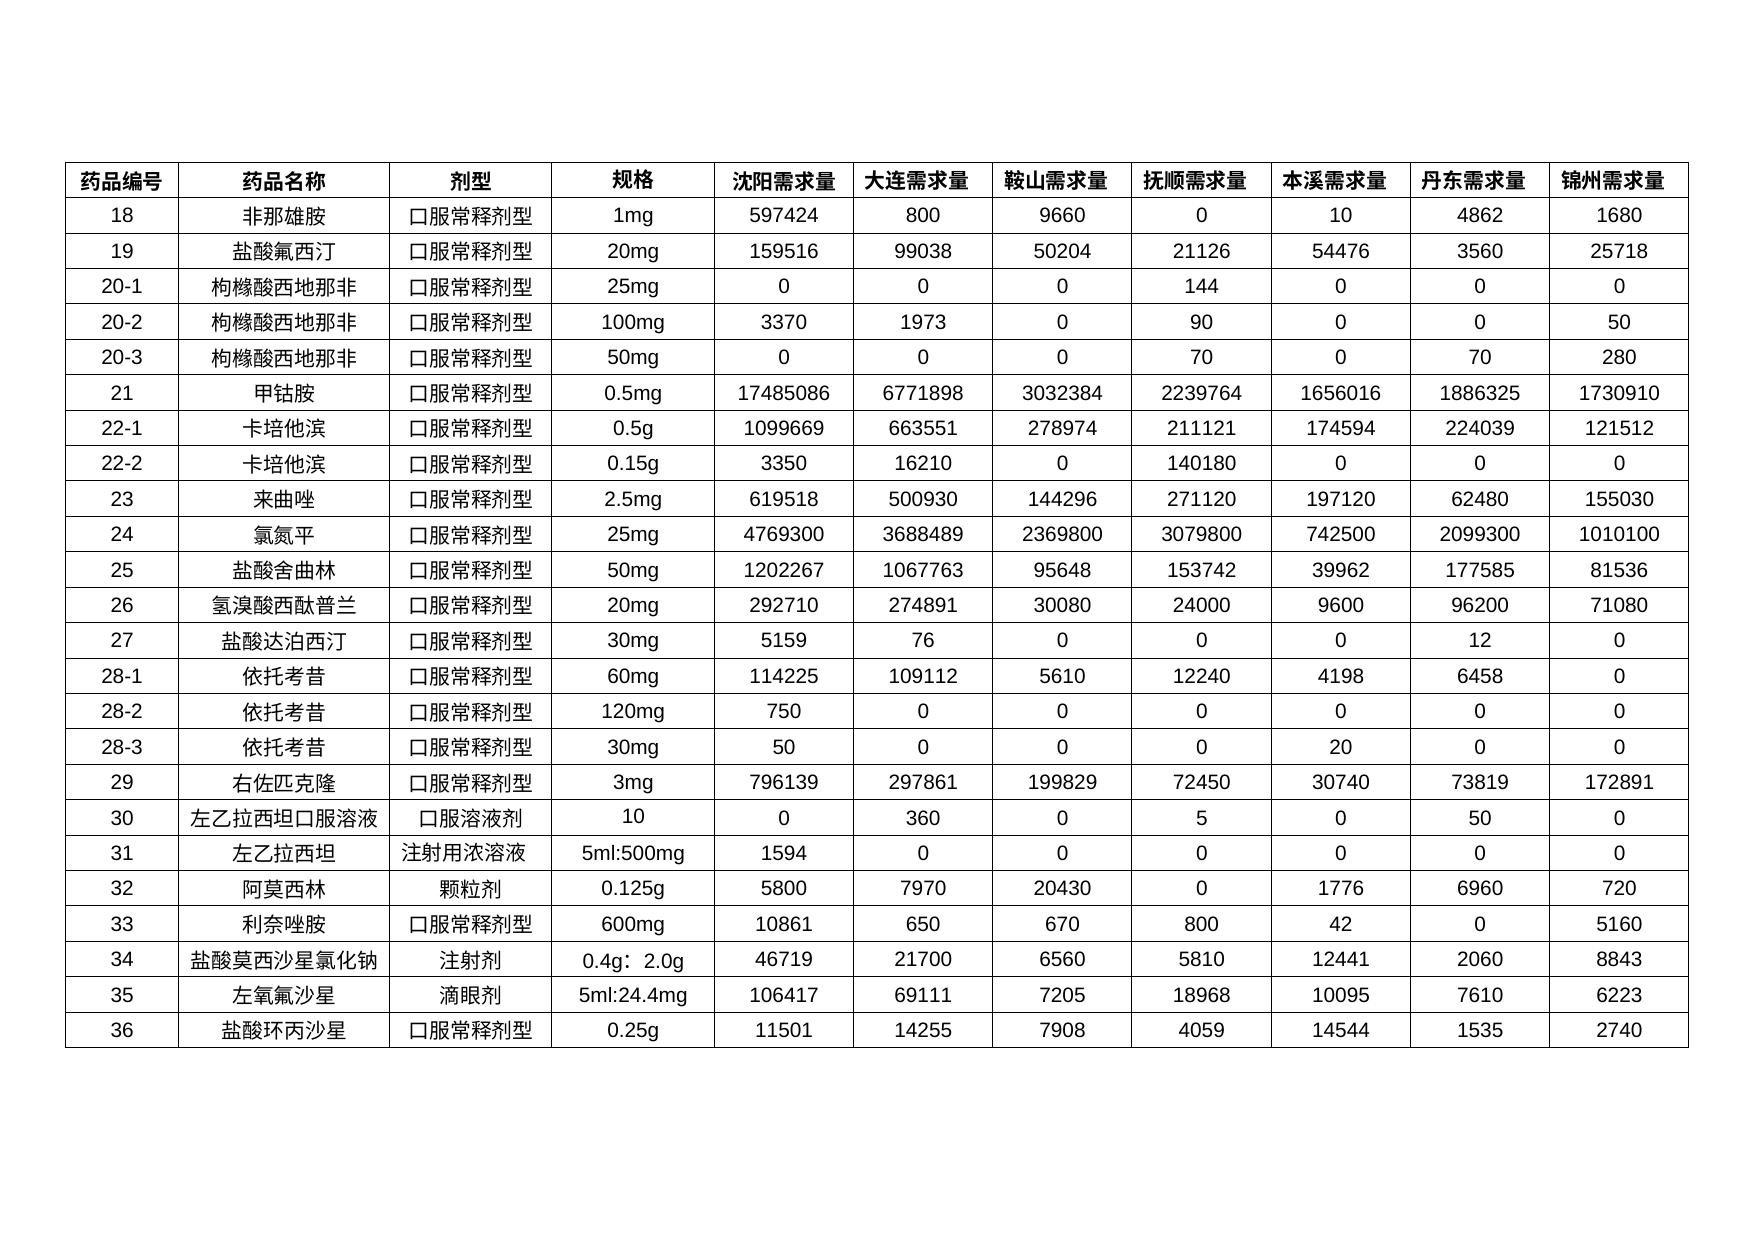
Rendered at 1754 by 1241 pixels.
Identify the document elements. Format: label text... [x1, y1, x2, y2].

table_cell 54476 [1272, 234, 1410, 268]
table_header 本溪需求量 [1272, 163, 1410, 197]
table_cell 枸橼酸西地那非 [179, 340, 389, 374]
table_cell 99038 [854, 234, 992, 268]
table_cell 6771898 [854, 375, 992, 409]
table_cell 50 [1550, 304, 1688, 339]
table_header 抚顺需求量 [1132, 163, 1271, 197]
table_cell 159516 [715, 234, 853, 268]
table_cell 口服常释剂型 [390, 234, 551, 268]
table_cell 144 [1132, 269, 1271, 303]
table_cell 0 [1272, 800, 1410, 834]
table_cell 50 [1411, 800, 1549, 834]
table_cell 3mg [552, 765, 714, 799]
table_cell 20-1 [66, 269, 178, 303]
table_cell 0.5mg [552, 375, 714, 409]
table_cell 36 [66, 1013, 178, 1047]
table_cell 650 [854, 906, 992, 941]
table_cell 盐酸舍曲林 [179, 552, 389, 587]
table_cell 30 [66, 800, 178, 834]
table_cell 口服常释剂型 [390, 588, 551, 622]
table_cell 71080 [1550, 588, 1688, 622]
table_cell 90 [1132, 304, 1271, 339]
table_cell 69111 [854, 977, 992, 1012]
table_cell 800 [854, 198, 992, 232]
table_cell 155030 [1550, 481, 1688, 516]
table_cell 3370 [715, 304, 853, 339]
table_cell 12240 [1132, 659, 1271, 693]
table_cell 0 [1550, 800, 1688, 834]
table_cell 29 [66, 765, 178, 799]
table_cell 1067763 [854, 552, 992, 587]
table_cell 口服常释剂型 [390, 446, 551, 480]
table_cell 口服常释剂型 [390, 765, 551, 799]
table_cell 22-2 [66, 446, 178, 480]
table_cell 10%（150ml:15g） [552, 800, 714, 834]
table_cell 35 [66, 977, 178, 1012]
table_header 锦州需求量 [1550, 163, 1688, 197]
table_cell 9600 [1272, 588, 1410, 622]
table_cell 597424 [715, 198, 853, 232]
table_cell 800 [1132, 906, 1271, 941]
table_cell 2369800 [993, 517, 1131, 551]
table_cell 24 [66, 517, 178, 551]
table_cell 18 [66, 198, 178, 232]
table_cell 5160 [1550, 906, 1688, 941]
table_cell 卡培他滨 [179, 446, 389, 480]
table_cell 3688489 [854, 517, 992, 551]
table_cell 0 [1550, 623, 1688, 657]
table_cell 1680 [1550, 198, 1688, 232]
table_cell 口服常释剂型 [390, 659, 551, 693]
table_cell 140180 [1132, 446, 1271, 480]
table_cell 600mg [552, 906, 714, 941]
table_cell 卡培他滨 [179, 411, 389, 445]
table_cell 20-2 [66, 304, 178, 339]
table_cell 1099669 [715, 411, 853, 445]
table_cell 32 [66, 871, 178, 905]
table_cell 0 [993, 269, 1131, 303]
table_header 药品编号 [66, 163, 178, 197]
table_cell 2239764 [1132, 375, 1271, 409]
table_cell 口服常释剂型 [390, 1013, 551, 1047]
table_cell 30740 [1272, 765, 1410, 799]
table_cell 106417 [715, 977, 853, 1012]
table_cell 0 [715, 269, 853, 303]
table_cell 5810 [1132, 942, 1271, 976]
table_cell 31 [66, 836, 178, 870]
table_cell 甲钴胺 [179, 375, 389, 409]
table_cell 左氧氟沙星 [179, 977, 389, 1012]
table_cell 右佐匹克隆 [179, 765, 389, 799]
table_cell 颗粒剂 [390, 871, 551, 905]
table_cell 16210 [854, 446, 992, 480]
table_cell 20mg [552, 234, 714, 268]
table_cell 依托考昔 [179, 729, 389, 764]
table_cell 10 [1272, 198, 1410, 232]
table_cell 24000 [1132, 588, 1271, 622]
table_cell 0 [993, 836, 1131, 870]
table_cell 11501 [715, 1013, 853, 1047]
table_cell 70 [1411, 340, 1549, 374]
table_cell 0 [1272, 694, 1410, 728]
table_cell 153742 [1132, 552, 1271, 587]
table_cell 46719 [715, 942, 853, 976]
table_cell 50mg [552, 552, 714, 587]
table_cell 12441 [1272, 942, 1410, 976]
table_cell 144296 [993, 481, 1131, 516]
table_cell 34 [66, 942, 178, 976]
table_cell 750 [715, 694, 853, 728]
table_cell 72450 [1132, 765, 1271, 799]
table_cell 25mg [552, 517, 714, 551]
table_cell 1010100 [1550, 517, 1688, 551]
table_cell 0 [993, 623, 1131, 657]
table_cell 25mg [552, 269, 714, 303]
table_cell 0 [1411, 729, 1549, 764]
table_cell 0 [854, 269, 992, 303]
table_cell 720 [1550, 871, 1688, 905]
table_cell 3032384 [993, 375, 1131, 409]
table_cell 73819 [1411, 765, 1549, 799]
table_cell 盐酸环丙沙星 [179, 1013, 389, 1047]
table_header 大连需求量 [854, 163, 992, 197]
table_cell 21 [66, 375, 178, 409]
table_cell 0 [1272, 269, 1410, 303]
table_cell 0 [1411, 906, 1549, 941]
table_cell 5610 [993, 659, 1131, 693]
table_header 丹东需求量 [1411, 163, 1549, 197]
table_cell 枸橼酸西地那非 [179, 269, 389, 303]
table_cell 0.125g [552, 871, 714, 905]
table_cell 0 [1411, 836, 1549, 870]
table_header 药品名称 [179, 163, 389, 197]
table_cell 742500 [1272, 517, 1410, 551]
table_cell 70 [1132, 340, 1271, 374]
table_cell 枸橼酸西地那非 [179, 304, 389, 339]
table_cell 0 [1132, 694, 1271, 728]
table_cell 109112 [854, 659, 992, 693]
table_cell 0 [993, 340, 1131, 374]
table_cell 0 [715, 340, 853, 374]
table_cell 14255 [854, 1013, 992, 1047]
table_cell 5 [1132, 800, 1271, 834]
table_cell 1730910 [1550, 375, 1688, 409]
table_cell 0 [1411, 694, 1549, 728]
table_cell 左乙拉西坦口服溶液 [179, 800, 389, 834]
table_cell 0 [993, 800, 1131, 834]
table_cell 来曲唑 [179, 481, 389, 516]
table_cell 4862 [1411, 198, 1549, 232]
table_cell 0 [854, 729, 992, 764]
table_cell 3560 [1411, 234, 1549, 268]
table_cell 174594 [1272, 411, 1410, 445]
table_cell 0 [854, 340, 992, 374]
table_cell 口服溶液剂 [390, 800, 551, 834]
table_cell 5ml:500mg [552, 836, 714, 870]
table_cell 滴眼剂 [390, 977, 551, 1012]
table_header 鞍山需求量 [993, 163, 1131, 197]
table_cell 口服常释剂型 [390, 269, 551, 303]
table_cell 9660 [993, 198, 1131, 232]
table_cell 0 [1272, 623, 1410, 657]
table_cell 42 [1272, 906, 1410, 941]
table_cell 7908 [993, 1013, 1131, 1047]
table_cell 口服常释剂型 [390, 694, 551, 728]
table_cell 依托考昔 [179, 659, 389, 693]
table_cell 114225 [715, 659, 853, 693]
table_cell 60mg [552, 659, 714, 693]
table_cell 360 [854, 800, 992, 834]
table_cell 1mg [552, 198, 714, 232]
table_cell 27 [66, 623, 178, 657]
table_cell 盐酸莫西沙星氯化钠 [179, 942, 389, 976]
table_cell 口服常释剂型 [390, 304, 551, 339]
table_cell 0.5g [552, 411, 714, 445]
table_cell 2740 [1550, 1013, 1688, 1047]
table_cell 25718 [1550, 234, 1688, 268]
table_cell 81536 [1550, 552, 1688, 587]
table_cell 224039 [1411, 411, 1549, 445]
table_cell 274891 [854, 588, 992, 622]
table_cell 口服常释剂型 [390, 729, 551, 764]
table_cell 0 [715, 800, 853, 834]
table_cell 氯氮平 [179, 517, 389, 551]
table_cell 120mg [552, 694, 714, 728]
table_cell 左乙拉西坦 [179, 836, 389, 870]
table_cell 0 [1411, 446, 1549, 480]
table_cell 30mg [552, 623, 714, 657]
table_cell 30080 [993, 588, 1131, 622]
table_cell 100mg [552, 304, 714, 339]
table_cell 20430 [993, 871, 1131, 905]
table_cell 278974 [993, 411, 1131, 445]
table_cell 5800 [715, 871, 853, 905]
table_cell 0 [1272, 340, 1410, 374]
table_cell 2060 [1411, 942, 1549, 976]
table_cell 25 [66, 552, 178, 587]
table_cell 14544 [1272, 1013, 1410, 1047]
table_cell 1535 [1411, 1013, 1549, 1047]
table_cell 21700 [854, 942, 992, 976]
table_cell 0 [1550, 694, 1688, 728]
table_cell 0 [993, 446, 1131, 480]
table_cell 4198 [1272, 659, 1410, 693]
table_cell 292710 [715, 588, 853, 622]
table_cell 4059 [1132, 1013, 1271, 1047]
table_cell 6223 [1550, 977, 1688, 1012]
table_cell 3079800 [1132, 517, 1271, 551]
table_cell 33 [66, 906, 178, 941]
table_cell 10861 [715, 906, 853, 941]
table_cell 297861 [854, 765, 992, 799]
table_cell 10095 [1272, 977, 1410, 1012]
table_cell 197120 [1272, 481, 1410, 516]
table_cell 7610 [1411, 977, 1549, 1012]
table_cell 0 [993, 304, 1131, 339]
table_cell 口服常释剂型 [390, 411, 551, 445]
table_cell 12 [1411, 623, 1549, 657]
table_cell 211121 [1132, 411, 1271, 445]
table_cell 0 [1550, 269, 1688, 303]
table_cell 26 [66, 588, 178, 622]
table_cell 3350 [715, 446, 853, 480]
table_cell 20 [1272, 729, 1410, 764]
table_cell 口服常释剂型 [390, 906, 551, 941]
table_cell 39962 [1272, 552, 1410, 587]
table_cell 0 [1411, 269, 1549, 303]
table_cell 95648 [993, 552, 1131, 587]
table_cell 663551 [854, 411, 992, 445]
table_cell 28-2 [66, 694, 178, 728]
table_header 规格 [552, 163, 714, 197]
table_cell 21126 [1132, 234, 1271, 268]
table_cell 口服常释剂型 [390, 623, 551, 657]
table_cell 7205 [993, 977, 1131, 1012]
table_cell 利奈唑胺 [179, 906, 389, 941]
table_cell 5ml:24.4mg [552, 977, 714, 1012]
table_cell 76 [854, 623, 992, 657]
table_cell 1886325 [1411, 375, 1549, 409]
table_cell 177585 [1411, 552, 1549, 587]
table_cell 28-3 [66, 729, 178, 764]
table_cell 0.15g [552, 446, 714, 480]
table_cell 依托考昔 [179, 694, 389, 728]
table_cell 30mg [552, 729, 714, 764]
table_cell 50 [715, 729, 853, 764]
table_cell 口服常释剂型 [390, 517, 551, 551]
table_cell 口服常释剂型 [390, 552, 551, 587]
table_cell 阿莫西林 [179, 871, 389, 905]
table_cell 619518 [715, 481, 853, 516]
table_cell 20-3 [66, 340, 178, 374]
table_cell 0 [1272, 446, 1410, 480]
table_cell 注射用浓溶液nongnongrogny [390, 836, 551, 870]
table_cell 0 [1411, 304, 1549, 339]
table_cell 2099300 [1411, 517, 1549, 551]
table_cell 6960 [1411, 871, 1549, 905]
table_cell 23 [66, 481, 178, 516]
table_cell 62480 [1411, 481, 1549, 516]
table_cell 1594 [715, 836, 853, 870]
table_cell 28-1 [66, 659, 178, 693]
table_cell 0 [854, 836, 992, 870]
table_cell 6458 [1411, 659, 1549, 693]
table_cell 盐酸氟西汀 [179, 234, 389, 268]
table_cell 非那雄胺 [179, 198, 389, 232]
table_cell 注射剂 [390, 942, 551, 976]
table_cell 4769300 [715, 517, 853, 551]
table_cell 670 [993, 906, 1131, 941]
table_cell 0 [1272, 304, 1410, 339]
table_cell 盐酸达泊西汀 [179, 623, 389, 657]
table_cell 6560 [993, 942, 1131, 976]
table_cell 0 [1132, 836, 1271, 870]
table_cell 口服常释剂型 [390, 375, 551, 409]
table_cell 50mg [552, 340, 714, 374]
table_cell 0 [1550, 836, 1688, 870]
table_cell 0 [1132, 729, 1271, 764]
table_cell 19 [66, 234, 178, 268]
table_cell 20mg [552, 588, 714, 622]
table_cell 8843 [1550, 942, 1688, 976]
table_cell 121512 [1550, 411, 1688, 445]
table_cell 0 [1550, 729, 1688, 764]
table_cell 0 [1132, 623, 1271, 657]
table_cell 199829 [993, 765, 1131, 799]
table_cell 0 [993, 729, 1131, 764]
table_cell 0 [1550, 659, 1688, 693]
table_cell 280 [1550, 340, 1688, 374]
table_cell 50204 [993, 234, 1131, 268]
table_cell 22-1 [66, 411, 178, 445]
table_cell 0 [1132, 871, 1271, 905]
table_cell 0 [993, 694, 1131, 728]
table_cell 1656016 [1272, 375, 1410, 409]
table_cell 0.25g [552, 1013, 714, 1047]
table_cell 1202267 [715, 552, 853, 587]
table_cell 271120 [1132, 481, 1271, 516]
table_cell 0 [1132, 198, 1271, 232]
table_cell 17485086 [715, 375, 853, 409]
table_cell 口服常释剂型 [390, 481, 551, 516]
table_cell 172891 [1550, 765, 1688, 799]
table_cell 口服常释剂型 [390, 198, 551, 232]
table_cell 0 [854, 694, 992, 728]
table_cell 口服常释剂型 [390, 340, 551, 374]
table_cell 500930 [854, 481, 992, 516]
table_cell 2.5mg [552, 481, 714, 516]
table_cell 18968 [1132, 977, 1271, 1012]
table_cell 1776 [1272, 871, 1410, 905]
table_cell 5159 [715, 623, 853, 657]
table_cell 氢溴酸西酞普兰 [179, 588, 389, 622]
table_cell 1973 [854, 304, 992, 339]
table_cell 96200 [1411, 588, 1549, 622]
table_cell 796139 [715, 765, 853, 799]
table_header 剂型 [390, 163, 551, 197]
table_cell 0 [1550, 446, 1688, 480]
table_cell 0.4g：2.0g [552, 942, 714, 976]
table_header 沈阳需求量 [715, 163, 853, 197]
table_cell 0 [1272, 836, 1410, 870]
table_cell 7970 [854, 871, 992, 905]
